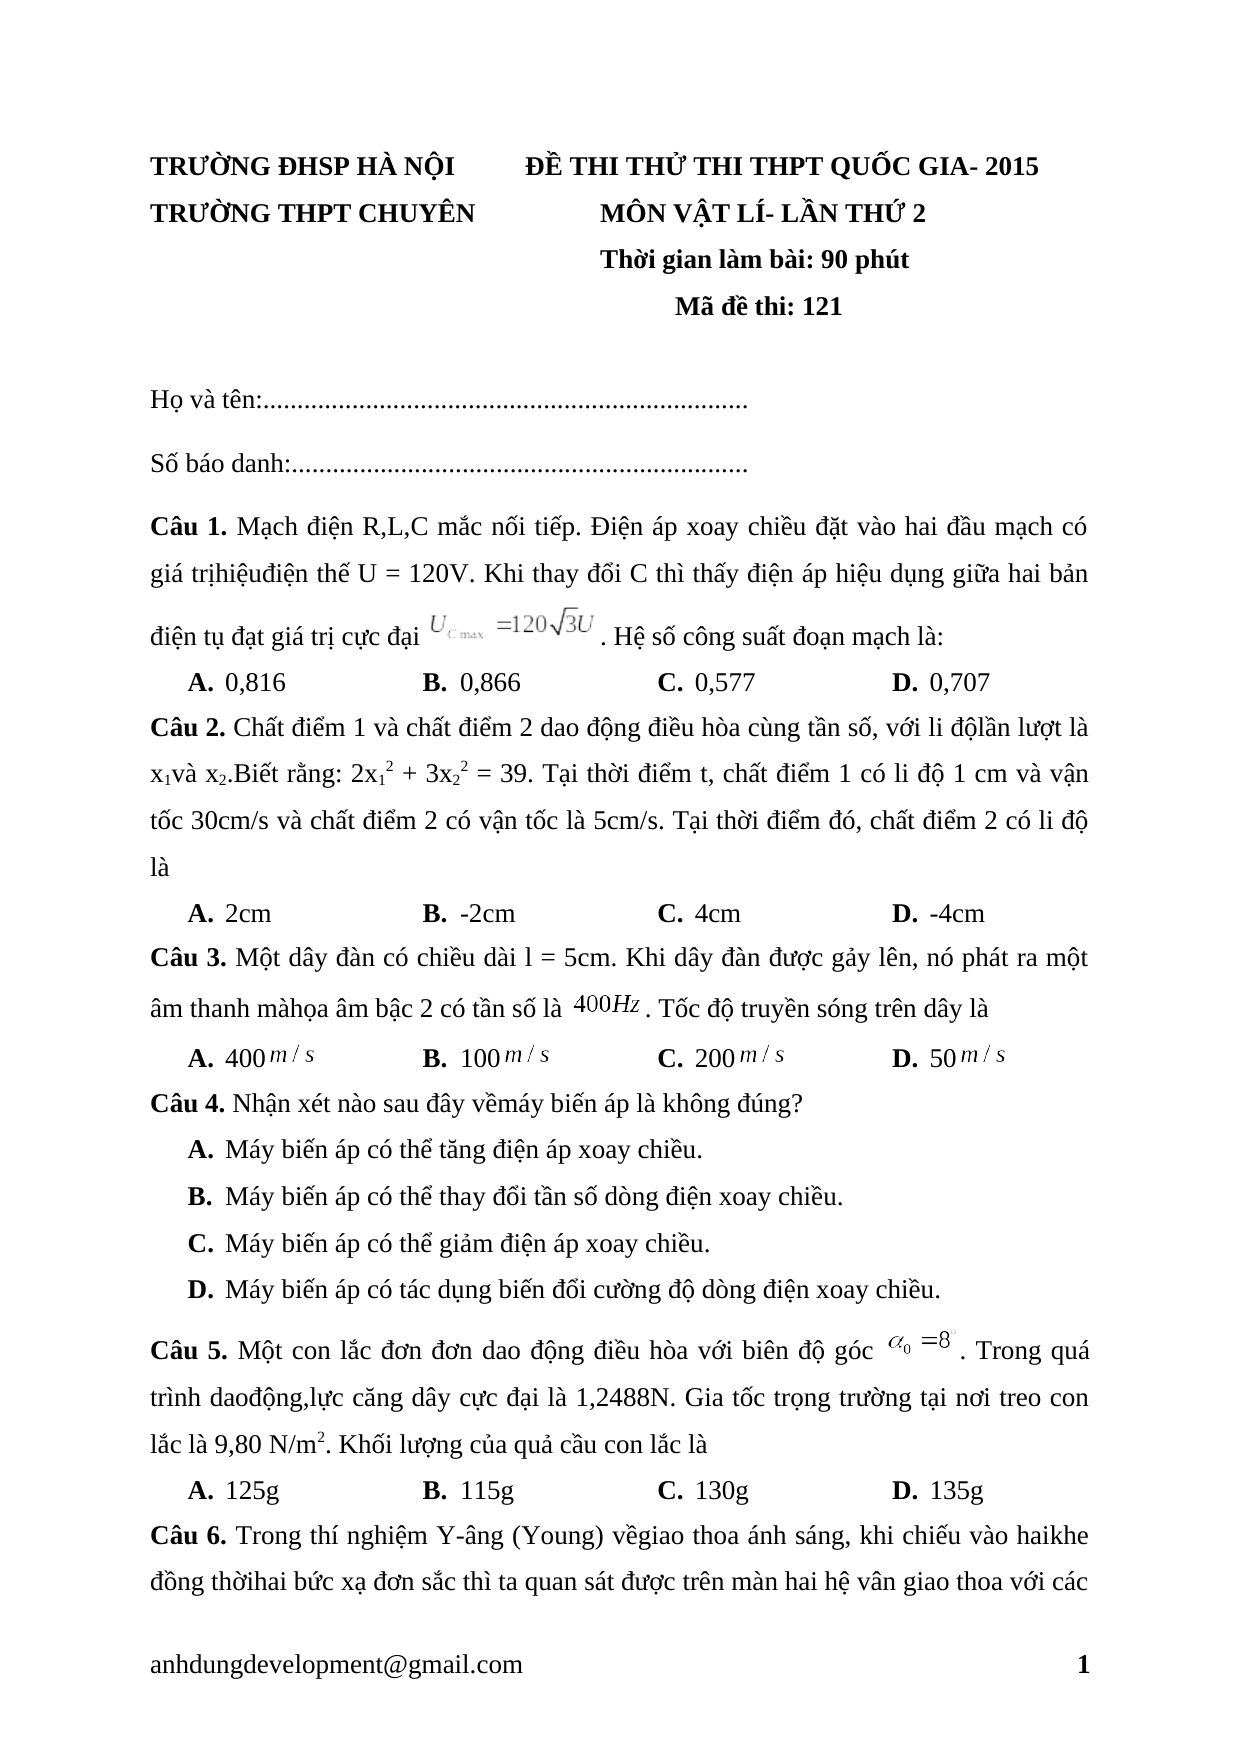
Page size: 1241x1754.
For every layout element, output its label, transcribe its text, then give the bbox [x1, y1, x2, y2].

table_header 135g [843, 1475, 1078, 1519]
text Câu 3. Một dây đàn có chiều dài l = 5cm. Khi dây đàn được gảy lên, nó phát ra một âm thanh màhọa âm bậc 2 có tần số là . Tốc độ truyền sóng trên dây là [150, 942, 1090, 1023]
table_header 400 [139, 1039, 373, 1087]
list Máy biến áp có tác dụng biến đổi cường độ dòng điện xoay chiều. [187, 1273, 1090, 1305]
list Máy biến áp có thể thay đổi tần số dòng điện xoay chiều. [187, 1180, 1090, 1211]
text Họ và tên: [150, 383, 1090, 414]
text Thời gian làm bài: 90 phút [150, 243, 951, 274]
table_header 0,577 [608, 666, 843, 711]
text Câu 1. Mạch điện R,L,C mắc nối tiếp. Điện áp xoay chiều đặt vào hai đầu mạch có giá trịhiệuđiện thế U = 120V. Khi thay đổi C thì thấy điện áp hiệu dụng giữa hai bản điện tụ đạt giá trị cực đại . Hệ số công suất đoạn mạch là: [150, 510, 1090, 651]
list Máy biến áp có thể giảm điện áp xoay chiều. [187, 1227, 1090, 1258]
table_header -2cm [374, 897, 608, 942]
table_header -4cm [843, 897, 1078, 942]
text Câu 5. Một con lắc đơn đơn dao động điều hòa với biên độ góc . Trong quá trình daođộng,lực căng dây cực đại là 1,2488N. Gia tốc trọng trường tại nơi treo con lắc là 9,80 N/m2. Khối lượng của quả cầu con lắc là [150, 1320, 1090, 1459]
table_header 2cm [139, 897, 373, 942]
text Câu 2. Chất điểm 1 và chất điểm 2 dao động điều hòa cùng tần số, với li độlần lượt là x1và x2.Biết rằng: 2x12 + 3x22 = 39. Tại thời điểm t, chất điểm 1 có li độ 1 cm và vận tốc 30cm/s và chất điểm 2 có vận tốc là 5cm/s. Tại thời điểm đó, chất điểm 2 có li độ là [150, 711, 1090, 882]
text Số báo danh: [150, 447, 1090, 478]
table_header 0,707 [843, 666, 1078, 711]
text Mã đề thi: 121 [600, 290, 951, 321]
table_header 0,866 [374, 666, 608, 711]
text TRƯỜNG ĐHSP HÀ NỘI ĐỀ THI THỬ THI THPT QUỐC GIA- 2015 [150, 150, 1090, 181]
text Câu 4. Nhận xét nào sau đây vềmáy biến áp là không đúng? [150, 1087, 1090, 1118]
text TRƯỜNG THPT CHUYÊN MÔN VẬT LÍ- LẦN THỨ 2 [150, 197, 1090, 228]
table_header 0,816 [139, 666, 373, 711]
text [150, 1519, 1090, 1597]
table_header 130g [608, 1475, 843, 1519]
table_header 125g [139, 1475, 373, 1519]
table_header 115g [374, 1475, 608, 1519]
table_header 50 [843, 1039, 1078, 1087]
list Máy biến áp có thể tăng điện áp xoay chiều. [187, 1133, 1090, 1165]
table_header 100 [374, 1039, 608, 1087]
table_header 4cm [608, 897, 843, 942]
table_header 200 [608, 1039, 843, 1087]
